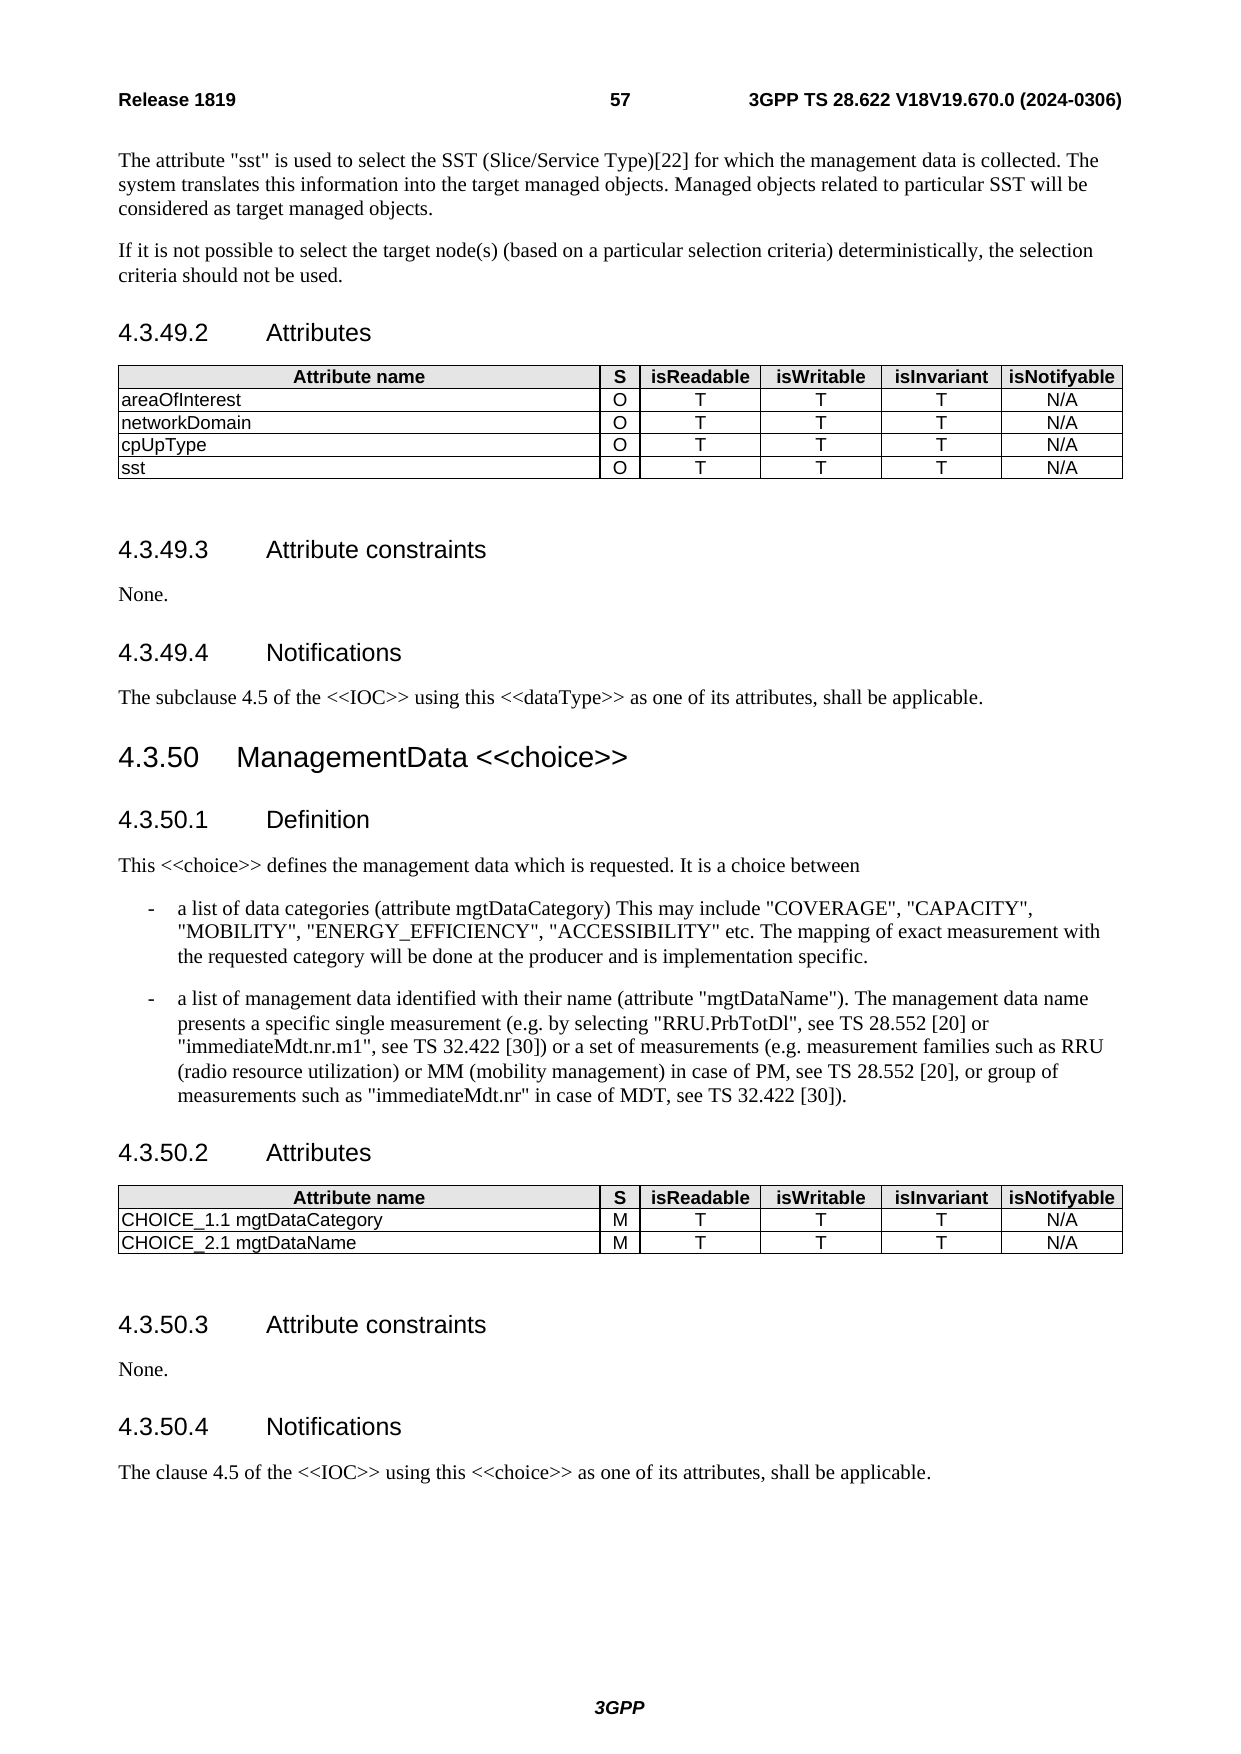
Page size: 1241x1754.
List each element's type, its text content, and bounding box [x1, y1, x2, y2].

subtitle 4.3.50.4 Notifications [118, 1412, 1122, 1441]
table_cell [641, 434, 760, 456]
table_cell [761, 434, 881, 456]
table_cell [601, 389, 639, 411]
text None. [118, 582, 1122, 606]
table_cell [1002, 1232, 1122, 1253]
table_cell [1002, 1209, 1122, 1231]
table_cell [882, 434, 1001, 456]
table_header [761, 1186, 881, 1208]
text The subclause 4.5 of the <<IOC>> using this <<dataType>> as one of its attributes, shall be applicable. [118, 685, 1122, 709]
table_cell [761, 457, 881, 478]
subtitle 4.3.49.4 Notifications [118, 637, 1122, 666]
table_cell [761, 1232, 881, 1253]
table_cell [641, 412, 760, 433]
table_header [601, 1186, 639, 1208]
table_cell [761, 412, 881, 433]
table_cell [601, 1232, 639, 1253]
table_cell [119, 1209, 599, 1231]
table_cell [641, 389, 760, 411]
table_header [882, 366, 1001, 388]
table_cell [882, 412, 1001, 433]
text This <<choice>> defines the management data which is requested. It is a choice between [118, 853, 1122, 877]
text The attribute "sst" is used to select the SST (Slice/Service Type)[22] for which the management data is collected. The system translates this information into the target managed objects. Managed objects related to particular SST will be considered as target managed objects. [118, 147, 1122, 220]
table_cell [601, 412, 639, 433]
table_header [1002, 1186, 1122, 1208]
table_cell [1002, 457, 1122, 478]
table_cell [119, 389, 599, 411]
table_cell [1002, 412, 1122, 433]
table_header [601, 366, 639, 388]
subtitle 4.3.49.3 Attribute constraints [118, 535, 1122, 563]
text None. [118, 1357, 1122, 1381]
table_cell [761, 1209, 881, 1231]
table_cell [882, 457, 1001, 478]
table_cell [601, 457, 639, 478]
subtitle 4.3.50.3 Attribute constraints [118, 1309, 1122, 1338]
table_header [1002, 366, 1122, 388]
text - a list of management data identified with their name (attribute "mgtDataName"). The management data name presents a specific single measurement (e.g. by selecting "RRU.PrbTotDl", see TS 28.552 [20] or "immediateMdt.nr.m1", see TS 32.422 [30]) or a set of measurements (e.g. measurement families such as RRU (radio resource utilization) or MM (mobility management) in case of PM, see TS 28.552 [20], or group of measurements such as "immediateMdt.nr" in case of MDT, see TS 32.422 [30]). [148, 986, 1122, 1107]
subtitle 4.3.49.2 Attributes [118, 318, 1122, 347]
subtitle 4.3.50.1 Definition [118, 805, 1122, 834]
subtitle 4.3.50.2 Attributes [118, 1138, 1122, 1167]
text The clause 4.5 of the <<IOC>> using this <<choice>> as one of its attributes, shall be applicable. [118, 1460, 1122, 1484]
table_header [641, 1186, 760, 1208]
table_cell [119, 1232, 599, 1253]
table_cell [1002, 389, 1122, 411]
text - a list of data categories (attribute mgtDataCategory) This may include "COVERAGE", "CAPACITY", "MOBILITY", "ENERGY_EFFICIENCY", "ACCESSIBILITY" etc. The mapping of exact measurement with the requested category will be done at the producer and is implementation specific. [148, 895, 1122, 968]
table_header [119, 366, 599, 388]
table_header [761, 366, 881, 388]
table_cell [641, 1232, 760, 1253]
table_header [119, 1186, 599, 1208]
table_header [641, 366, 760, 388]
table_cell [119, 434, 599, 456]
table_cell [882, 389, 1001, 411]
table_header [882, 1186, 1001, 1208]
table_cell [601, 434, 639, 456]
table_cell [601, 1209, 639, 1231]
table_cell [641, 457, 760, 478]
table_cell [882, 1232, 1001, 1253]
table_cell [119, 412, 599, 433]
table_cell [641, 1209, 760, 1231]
text If it is not possible to select the target node(s) (based on a particular selection criteria) deterministically, the selection criteria should not be used. [118, 238, 1122, 287]
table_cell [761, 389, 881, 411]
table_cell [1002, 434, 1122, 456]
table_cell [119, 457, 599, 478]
subtitle 4.3.50 ManagementData <<choice>> [118, 740, 1122, 774]
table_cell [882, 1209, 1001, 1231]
